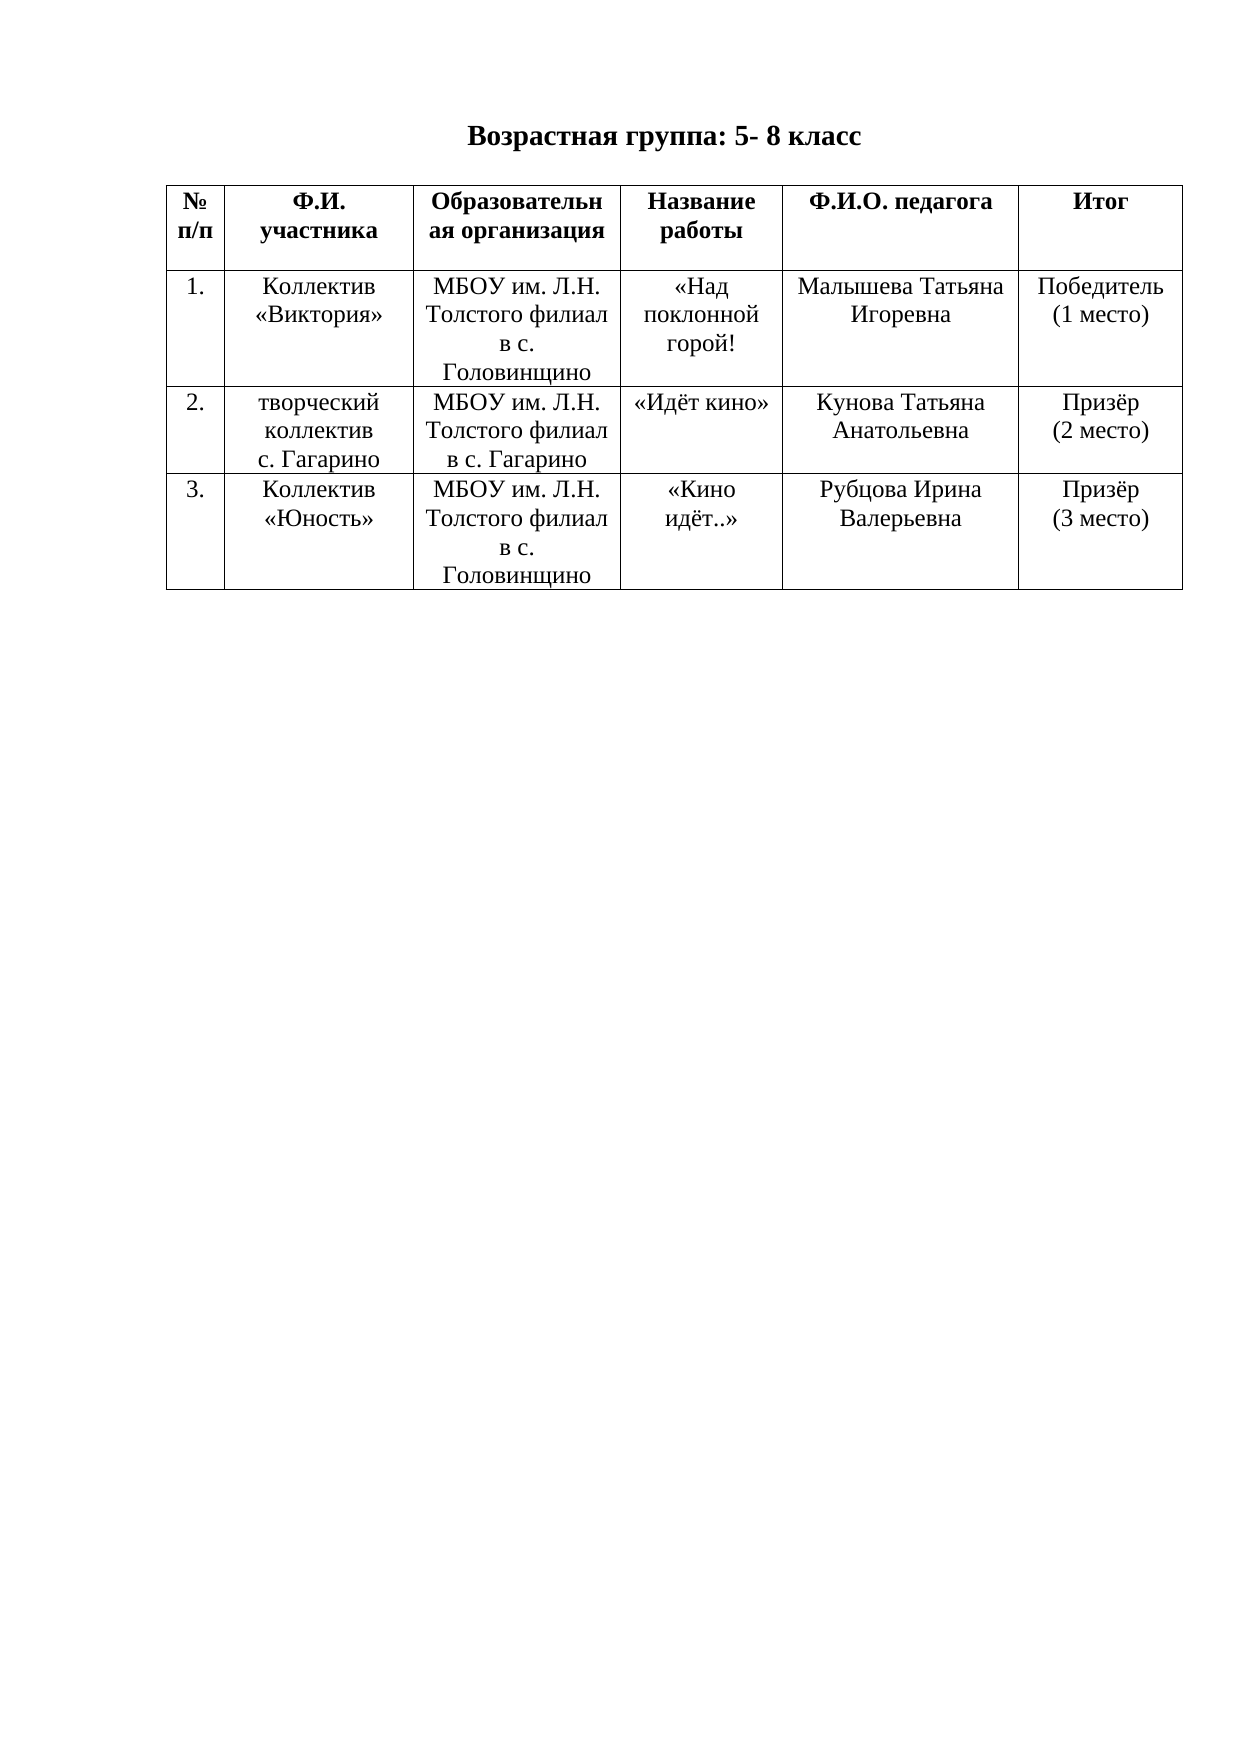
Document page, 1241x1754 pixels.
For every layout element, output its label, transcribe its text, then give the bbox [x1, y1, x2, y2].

table_header Образовательная организация [414, 186, 620, 270]
table_cell «Кино идёт..» [621, 474, 782, 589]
table_cell 3. [167, 474, 224, 589]
table_header Ф.И.О. педагога [783, 186, 1018, 270]
table_cell Малышева Татьяна Игоревна [783, 271, 1018, 386]
table_header Итог [1019, 186, 1182, 270]
table_header Ф.И. участника [225, 186, 413, 270]
table_cell 1. [167, 271, 224, 386]
table_cell творческий коллектив с. Гагарино [225, 387, 413, 473]
table_cell МБОУ им. Л.Н. Толстого филиал в с. Гагарино [414, 387, 620, 473]
table_cell Рубцова Ирина Валерьевна [783, 474, 1018, 589]
table_cell МБОУ им. Л.Н. Толстого филиал в с. Головинщино [414, 271, 620, 386]
table_header Название работы [621, 186, 782, 270]
table_cell МБОУ им. Л.Н. Толстого филиал в с. Головинщино [414, 474, 620, 589]
table_cell «Над поклонной горой! [621, 271, 782, 386]
table_cell Кунова Татьяна Анатольевна [783, 387, 1018, 473]
table_cell Коллектив «Юность» [225, 474, 413, 589]
table_cell 2. [167, 387, 224, 473]
text Возрастная группа: 5- 8 класс [177, 118, 1152, 152]
table_cell Призёр (2 место) [1019, 387, 1182, 473]
table_header № п/п [167, 186, 224, 270]
table_cell Коллектив «Виктория» [225, 271, 413, 386]
table_cell Призёр (3 место) [1019, 474, 1182, 589]
table_cell Победитель (1 место) [1019, 271, 1182, 386]
table_cell «Идёт кино» [621, 387, 782, 473]
